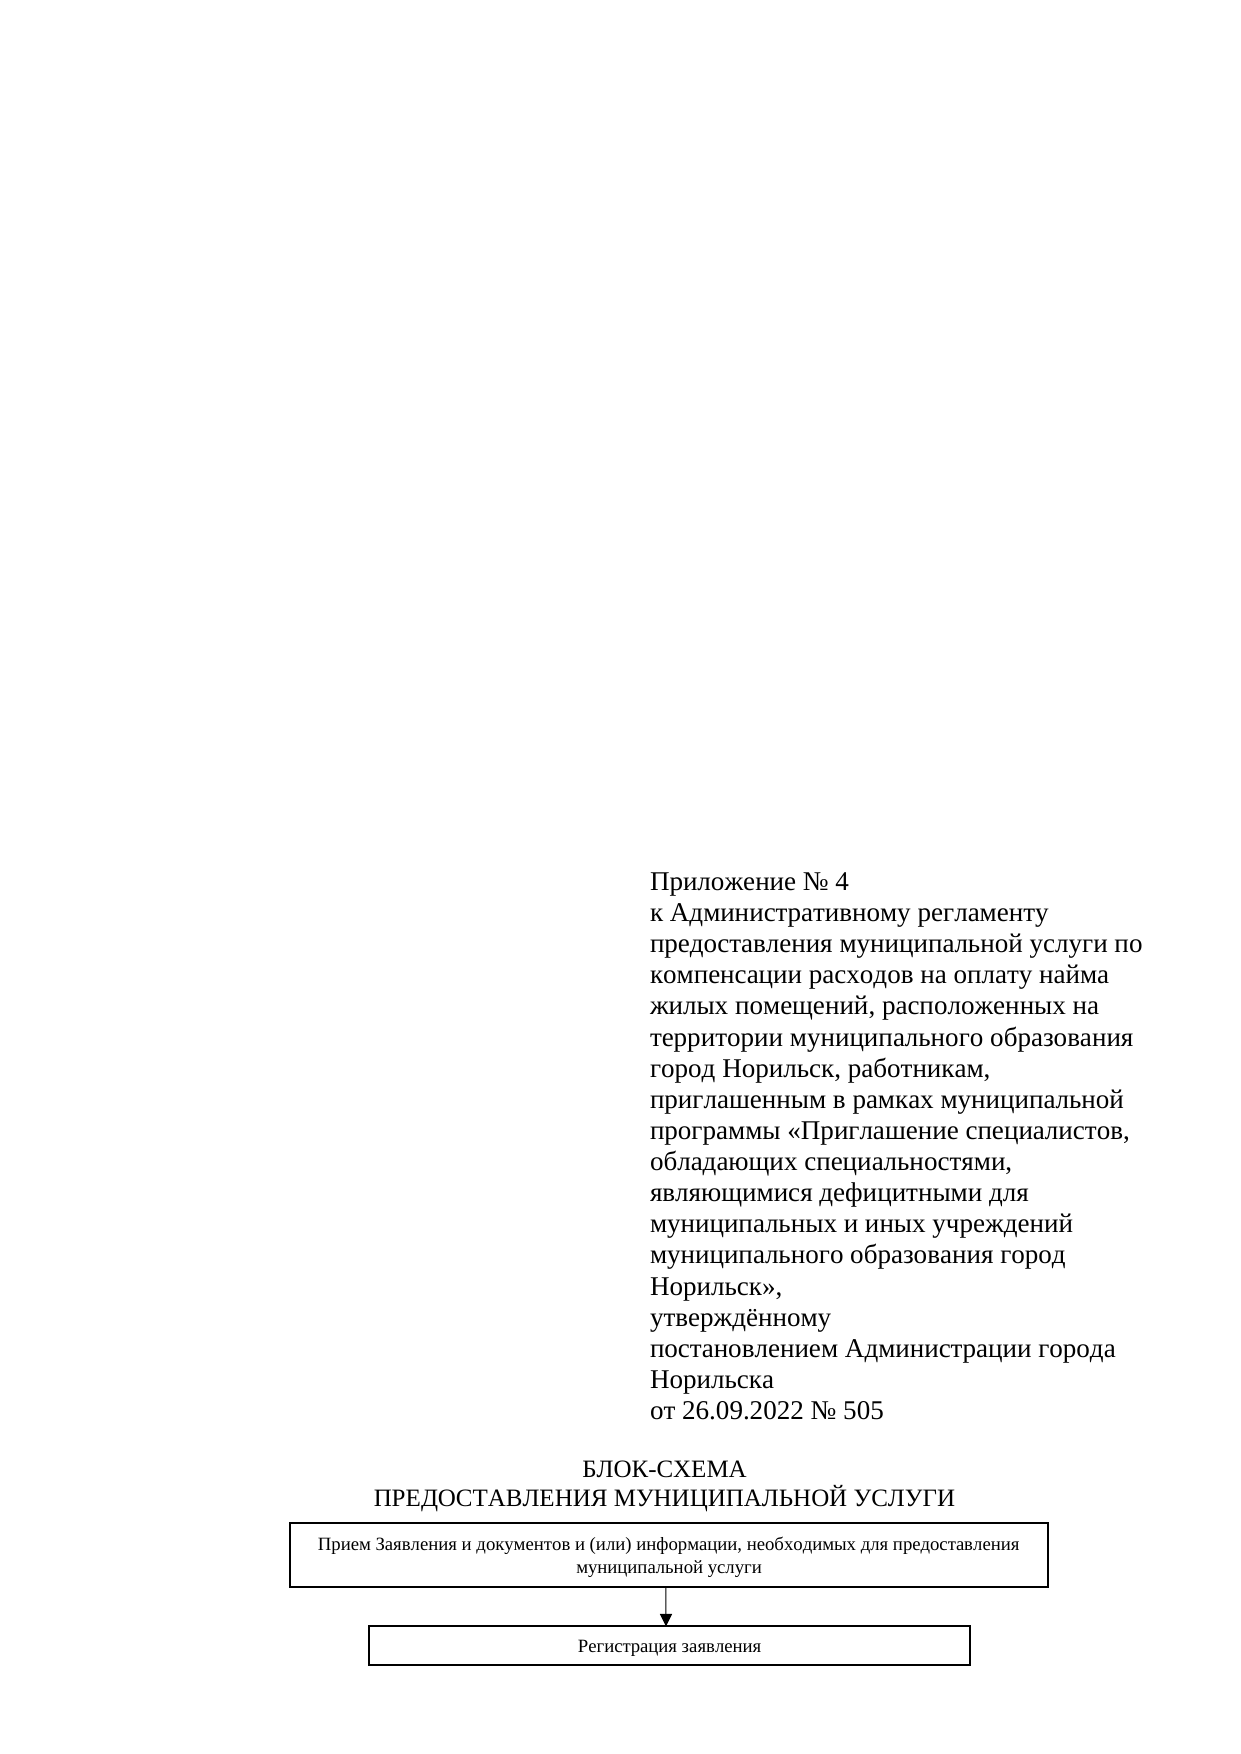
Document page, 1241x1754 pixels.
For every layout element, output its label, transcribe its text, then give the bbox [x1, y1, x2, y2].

text ПРЕДОСТАВЛЕНИЯ МУНИЦИПАЛЬНОЙ УСЛУГИ [177, 1483, 1152, 1512]
text Приложение № 4 [650, 865, 1152, 896]
text от 26.09.2022 № 505 [650, 1394, 1152, 1426]
text к Административному регламенту [650, 896, 1152, 927]
text предоставления муниципальной услуги по компенсации расходов на оплату найма жилых помещений, расположенных на территории муниципального образования город Норильск, работникам, приглашенным в рамках муниципальной программы «Приглашение специалистов, обладающих специальностями, являющимися дефицитными для муниципальных и иных учреждений муниципального образования город Норильск», [650, 927, 1152, 1301]
text БЛОК-СХЕМА [177, 1454, 1152, 1483]
text постановлением Администрации города Норильска [650, 1332, 1152, 1394]
text утверждённому [650, 1301, 1152, 1332]
